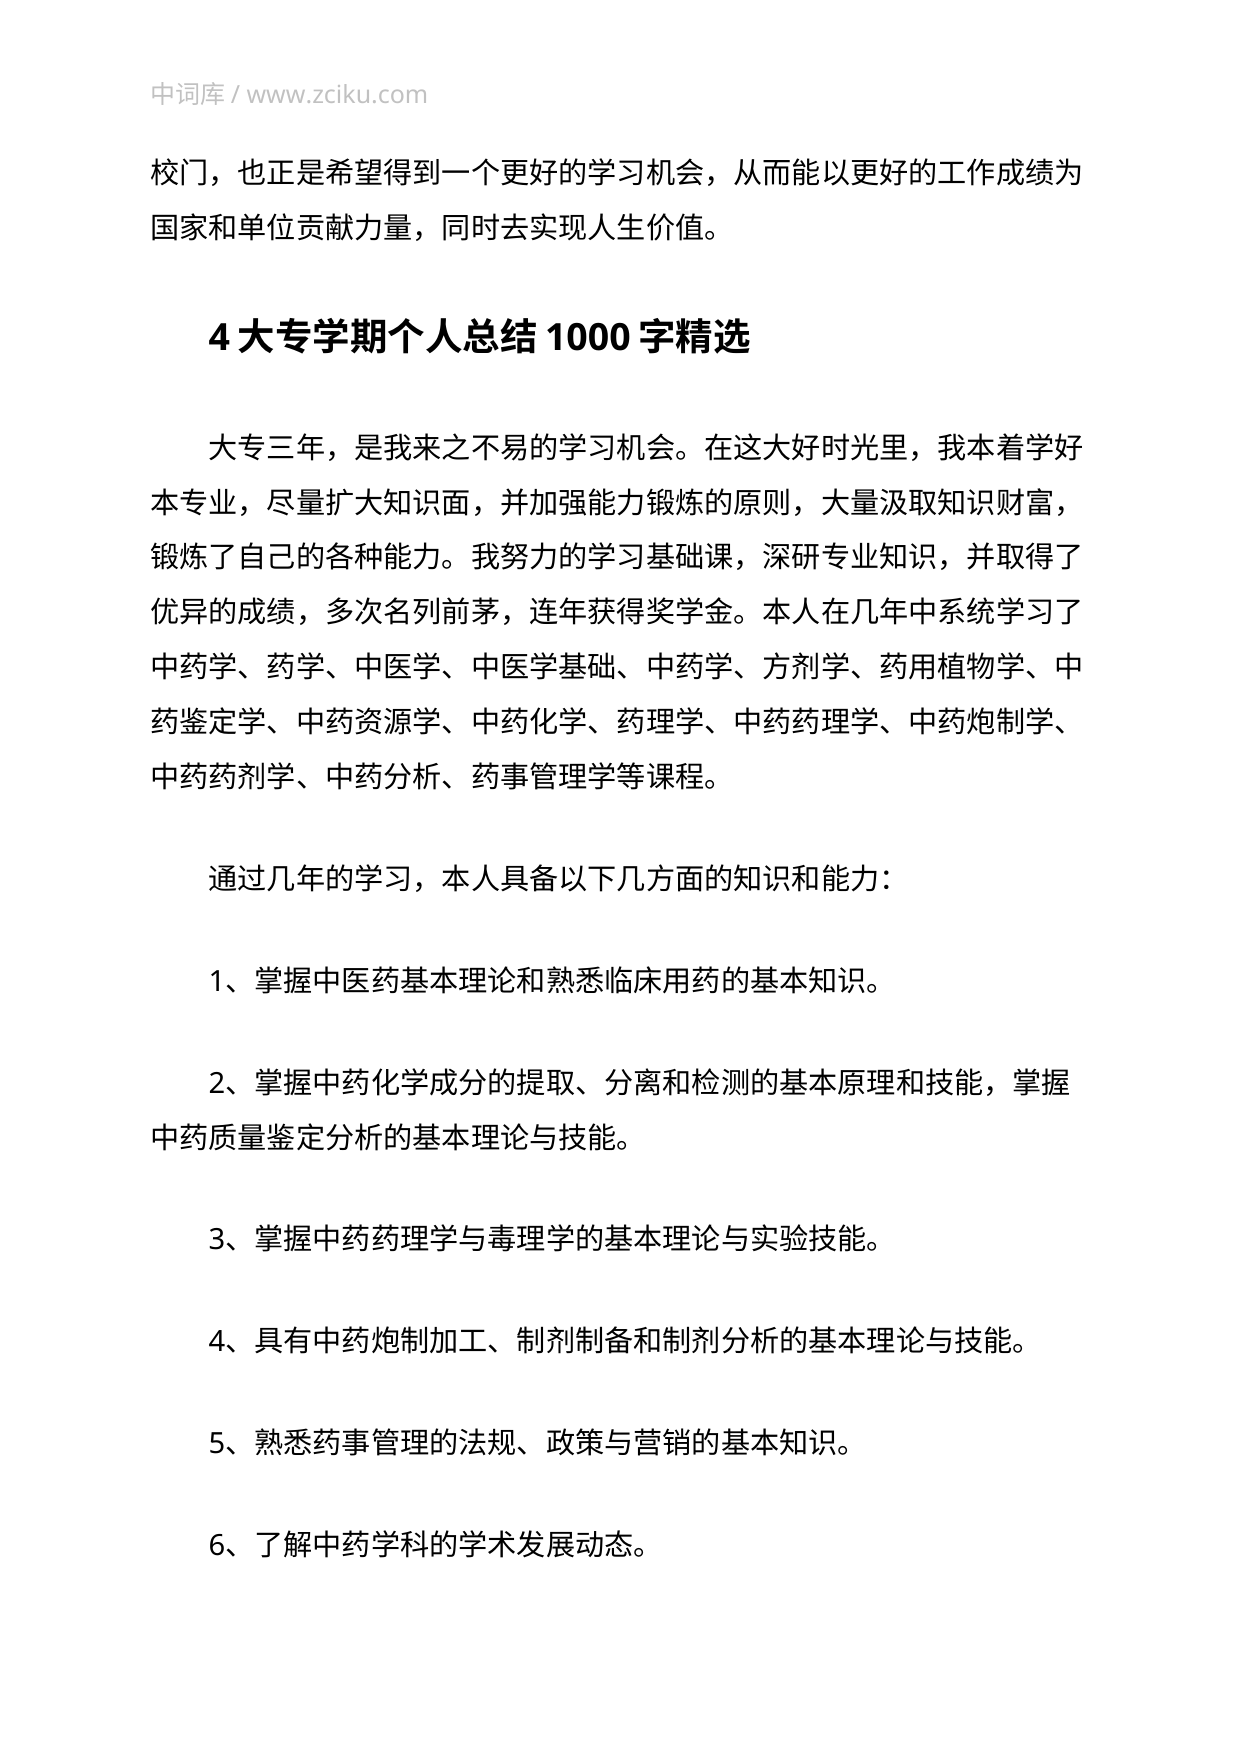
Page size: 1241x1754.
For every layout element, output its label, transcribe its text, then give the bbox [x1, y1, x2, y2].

text 4、具有中药炮制加工、制剂制备和制剂分析的基本理论与技能。 [150, 1318, 1090, 1360]
text 3、掌握中药药理学与毒理学的基本理论与实验技能。 [150, 1216, 1090, 1258]
text 大专三年，是我来之不易的学习机会。在这大好时光里，我本着学好本专业，尽量扩大知识面，并加强能力锻炼的原则，大量汲取知识财富，锻炼了自己的各种能力。我努力的学习基础课，深研专业知识，并取得了优异的成绩，多次名列前茅，连年获得奖学金。本人在几年中系统学习了中药学、药学、中医学、中医学基础、中药学、方剂学、药用植物学、中药鉴定学、中药资源学、中药化学、药理学、中药药理学、中药炮制学、中药药剂学、中药分析、药事管理学等课程。 [150, 424, 1090, 796]
text 通过几年的学习，本人具备以下几方面的知识和能力： [150, 855, 1090, 898]
text 2、掌握中药化学成分的提取、分离和检测的基本原理和技能，掌握中药质量鉴定分析的基本理论与技能。 [150, 1059, 1090, 1156]
text 6、了解中药学科的学术发展动态。 [150, 1522, 1090, 1564]
text 4大专学期个人总结1000字精选 [150, 307, 1090, 361]
text 5、熟悉药事管理的法规、政策与营销的基本知识。 [150, 1420, 1090, 1462]
text 1、掌握中医药基本理论和熟悉临床用药的基本知识。 [150, 957, 1090, 999]
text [150, 150, 1090, 247]
